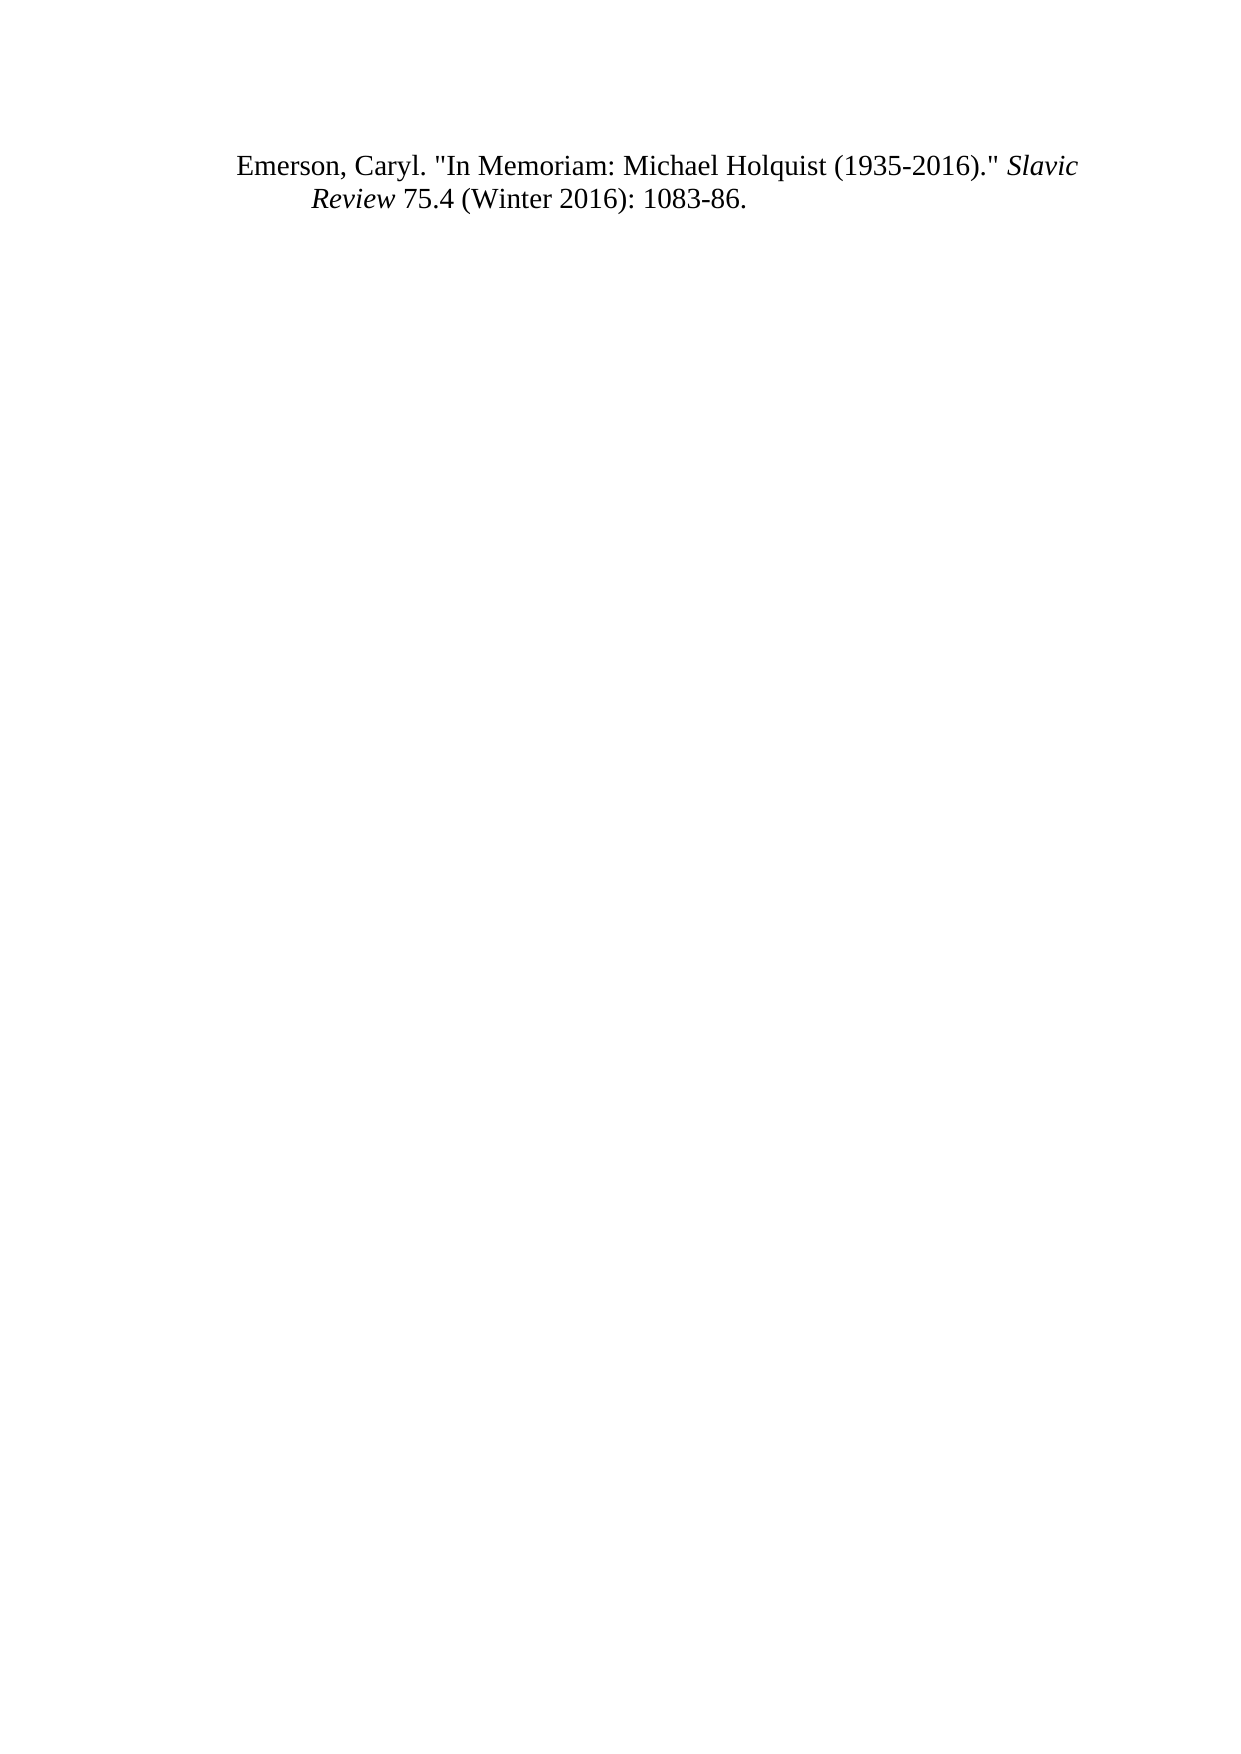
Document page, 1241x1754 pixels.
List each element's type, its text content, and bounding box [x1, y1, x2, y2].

text Emerson, Caryl. "In Memoriam: Michael Holquist (1935-2016)." Slavic Review 75.4 (Winter 2016): 1083-86. [236, 148, 1078, 215]
